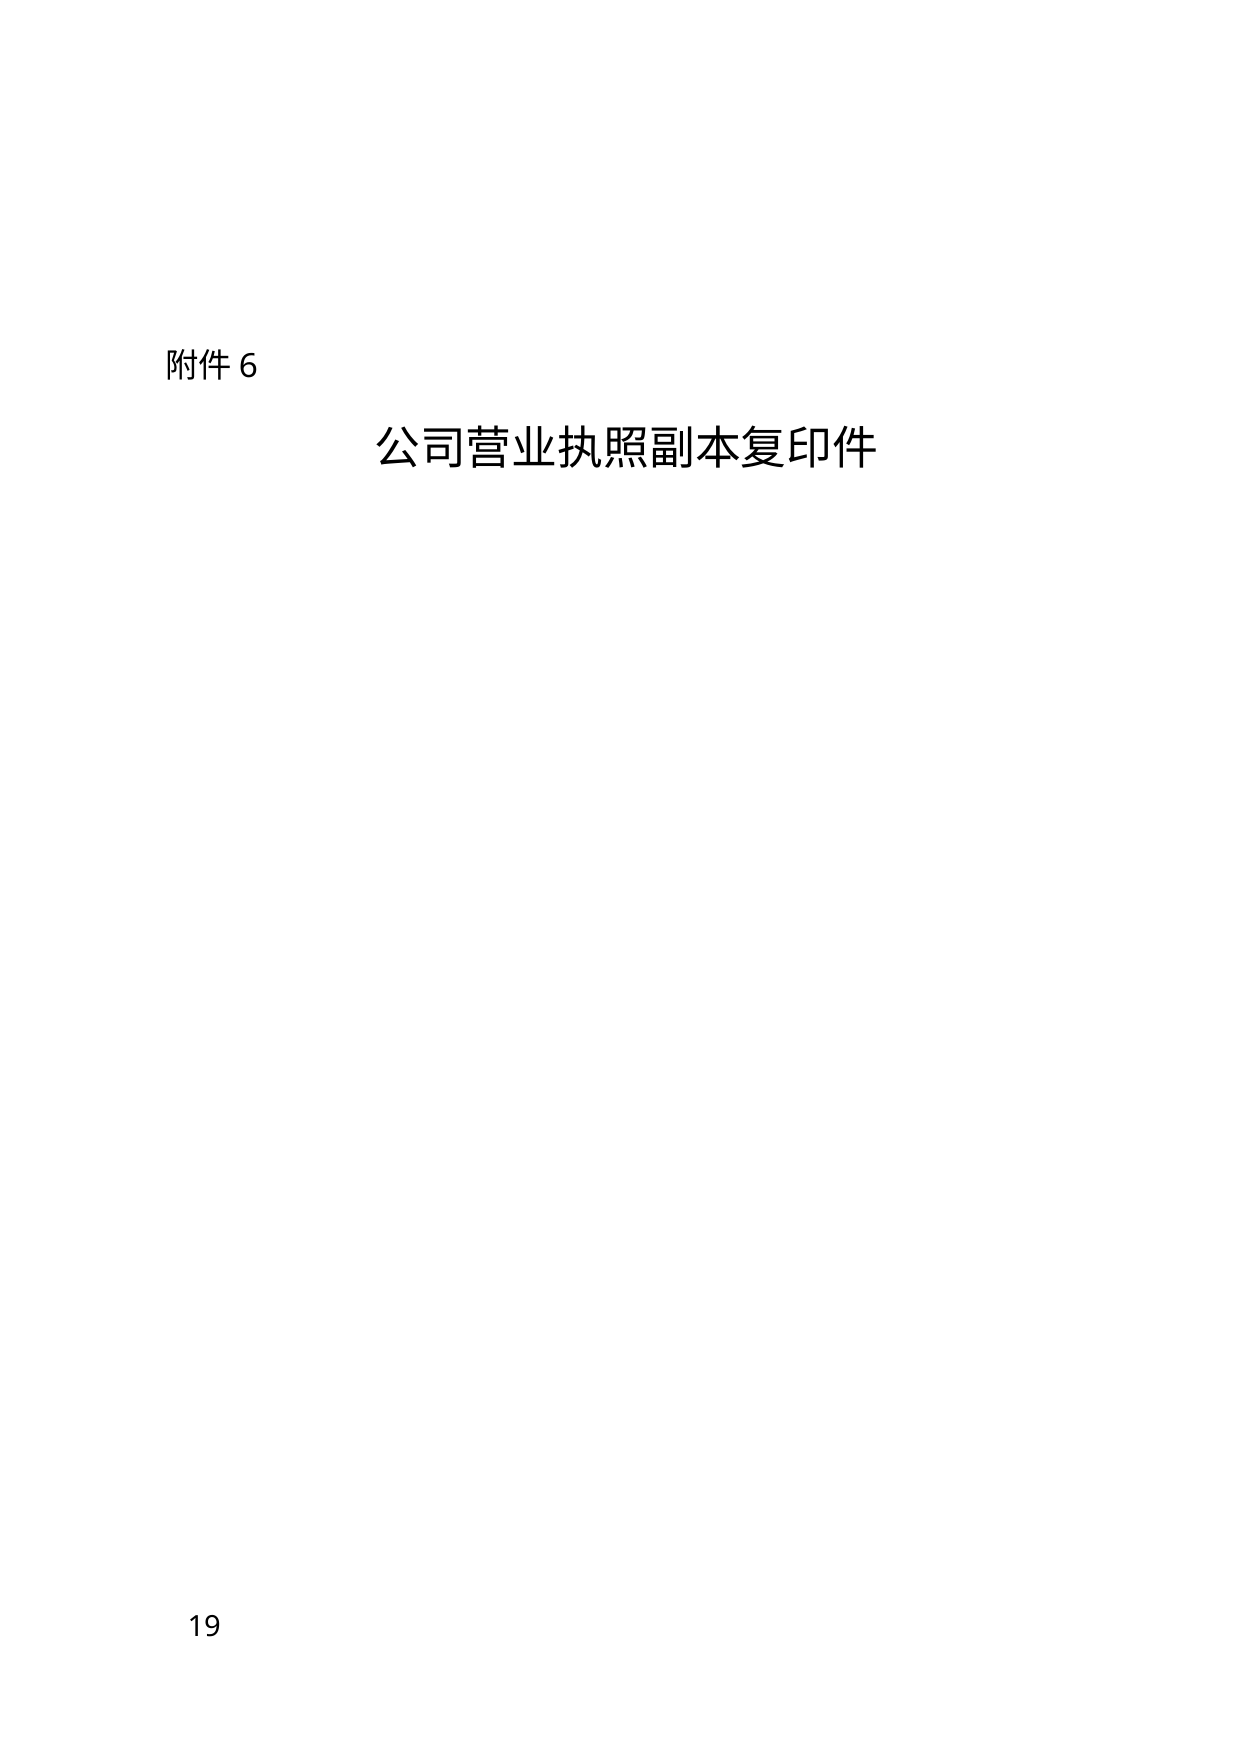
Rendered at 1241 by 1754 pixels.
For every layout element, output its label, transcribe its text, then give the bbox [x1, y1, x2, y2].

text 附件6 [165, 330, 1087, 395]
text 公司营业执照副本复印件 [165, 395, 1087, 493]
